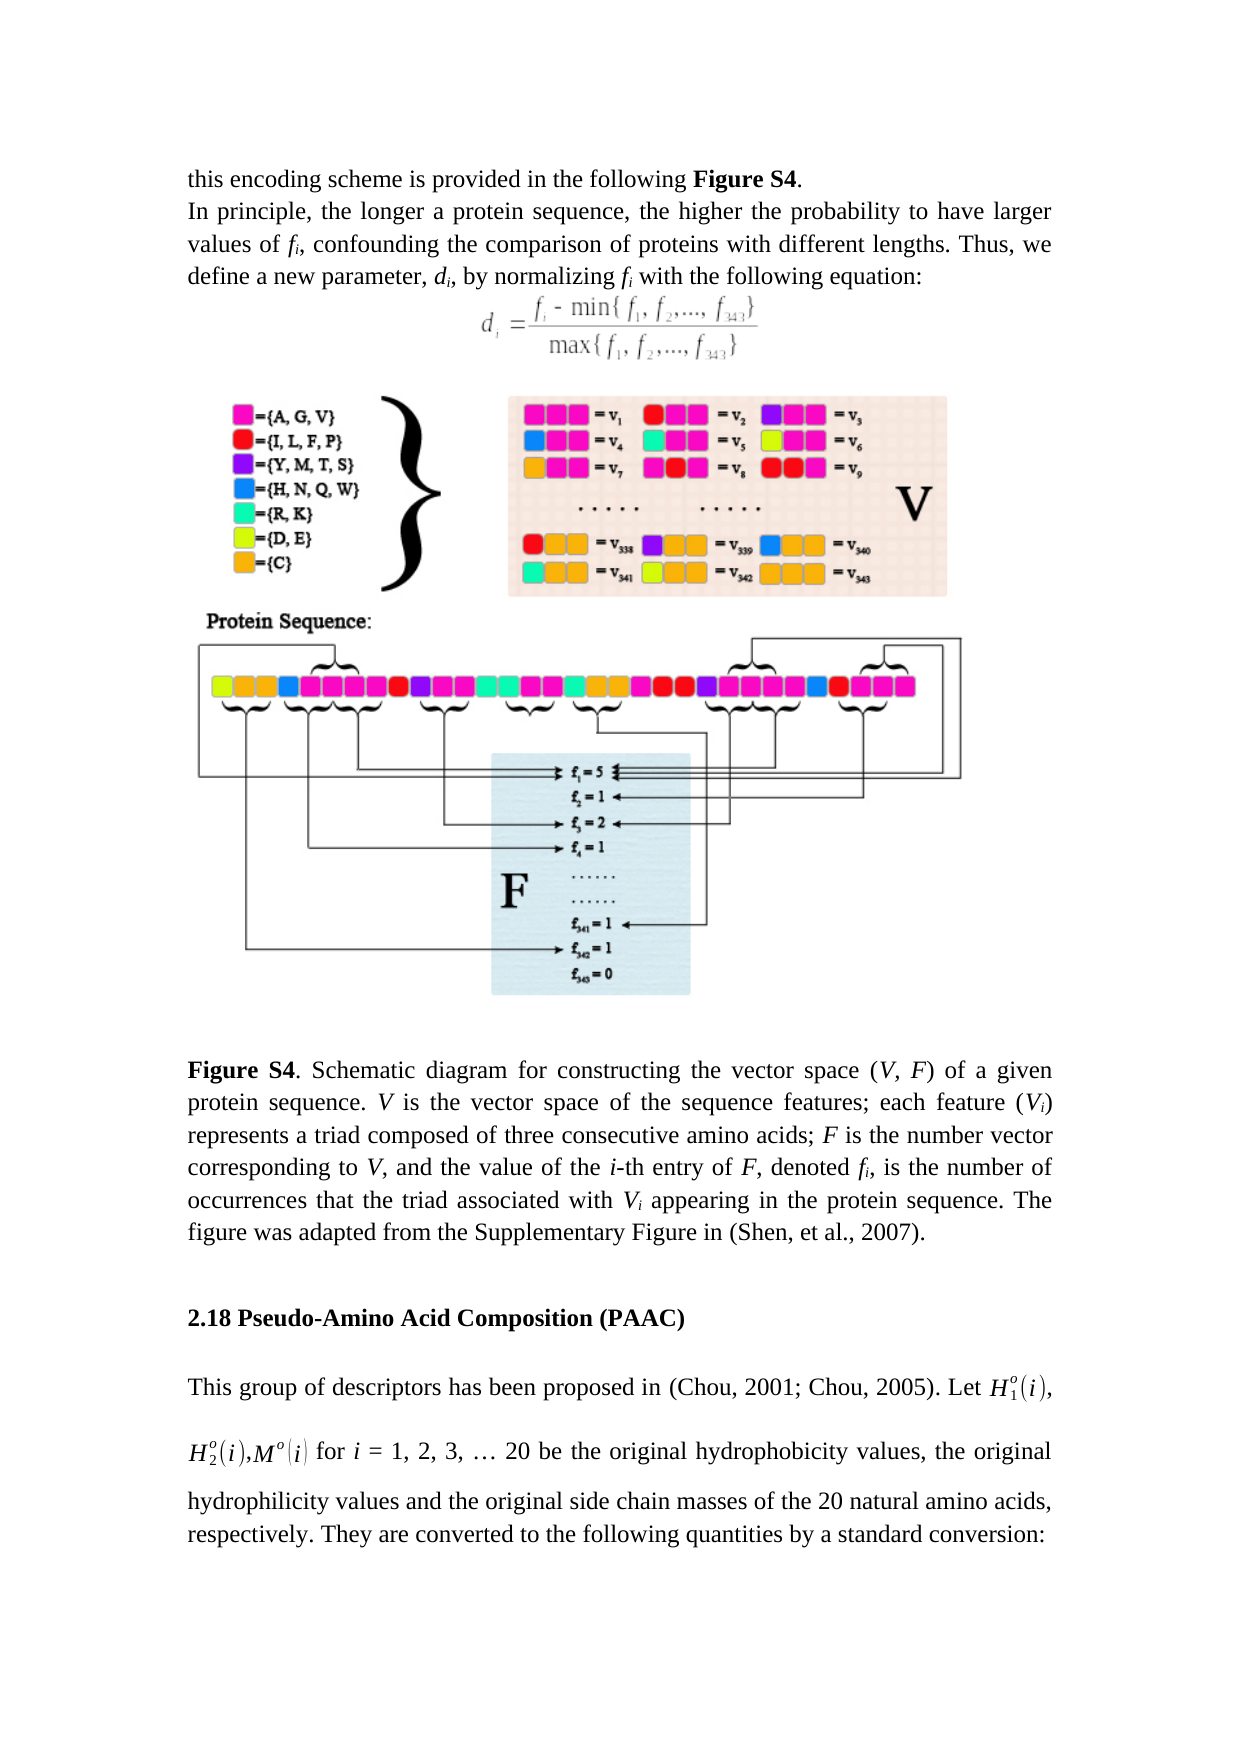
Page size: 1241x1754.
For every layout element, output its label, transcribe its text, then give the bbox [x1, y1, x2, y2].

text In principle, the longer a protein sequence, the higher the probability to have larger values of fi, confounding the comparison of proteins with different lengths. Thus, we define a new parameter, di, by normalizing fi with the following equation: [187, 194, 1053, 292]
picture [187, 391, 1003, 1038]
text Figure S4. Schematic diagram for constructing the vector space (V, F) of a given protein sequence. V is the vector space of the sequence features; each feature (Vi) represents a triad composed of three consecutive amino acids; F is the number vector corresponding to V, and the value of the i-th entry of F, denoted fi, is the number of occurrences that the triad associated with Vi appearing in the protein sequence. The figure was adapted from the Supplementary Figure in (Shen, et al., 2007). [187, 1053, 1053, 1248]
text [187, 162, 1053, 194]
subtitle 2.18 Pseudo-Amino Acid Composition (PAAC) [187, 1301, 1053, 1334]
text This group of descriptors has been proposed in (Chou, 2001; Chou, 2005). Let , , for i = 1, 2, 3, … 20 be the original hydrophobicity values, the original hydrophilicity values and the original side chain masses of the 20 natural amino acids, respectively. They are converted to the following quantities by a standard conversion: [187, 1354, 1053, 1549]
